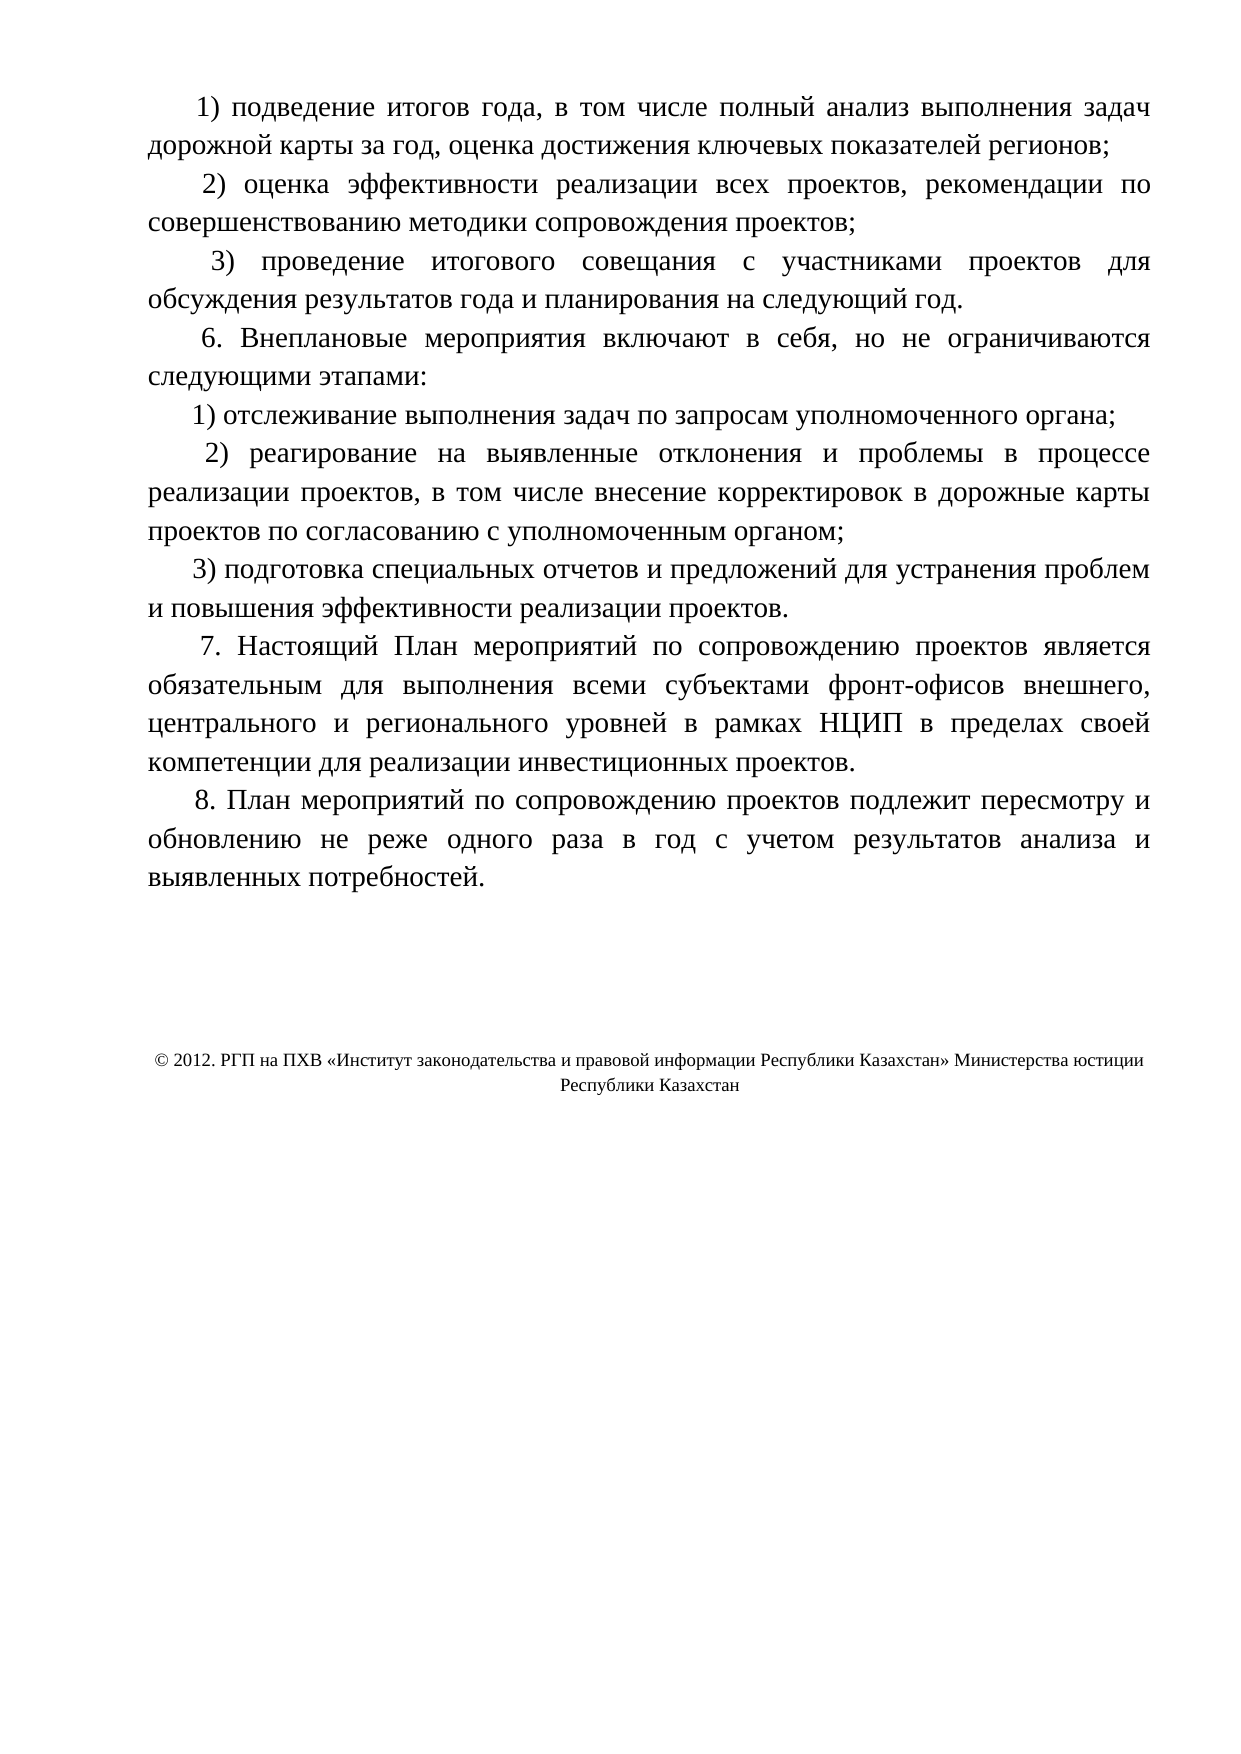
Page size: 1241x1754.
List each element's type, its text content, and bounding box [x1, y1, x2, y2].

text 7. Настоящий План мероприятий по сопровождению проектов является обязательным для выполнения всеми субъектами фронт-офисов внешнего, центрального и регионального уровней в рамках НЦИП в пределах своей компетенции для реализации инвестиционных проектов. [148, 628, 1152, 777]
text 8. План мероприятий по сопровождению проектов подлежит пересмотру и обновлению не реже одного раза в год с учетом результатов анализа и выявленных потребностей. [148, 782, 1152, 893]
text 6. Внеплановые мероприятия включают в себя, но не ограничиваются следующими этапами: [148, 320, 1152, 392]
text 3) проведение итогового совещания с участниками проектов для обсуждения результатов года и планирования на следующий год. [148, 243, 1152, 315]
text 2) оценка эффективности реализации всех проектов, рекомендации по совершенствованию методики сопровождения проектов; [148, 166, 1152, 238]
text 3) подготовка специальных отчетов и предложений для устранения проблем и повышения эффективности реализации проектов. [148, 551, 1152, 623]
text 2) реагирование на выявленные отклонения и проблемы в процессе реализации проектов, в том числе внесение корректировок в дорожные карты проектов по согласованию с уполномоченным органом; [148, 436, 1152, 546]
text 1) отслеживание выполнения задач по запросам уполномоченного органа; [148, 397, 1152, 431]
text © 2012. РГП на ПХВ «Институт законодательства и правовой информации Республики Казахстан» Министерства юстиции Республики Казахстан [148, 1049, 1152, 1095]
text 1) подведение итогов года, в том числе полный анализ выполнения задач дорожной карты за год, оценка достижения ключевых показателей регионов; [148, 89, 1152, 161]
